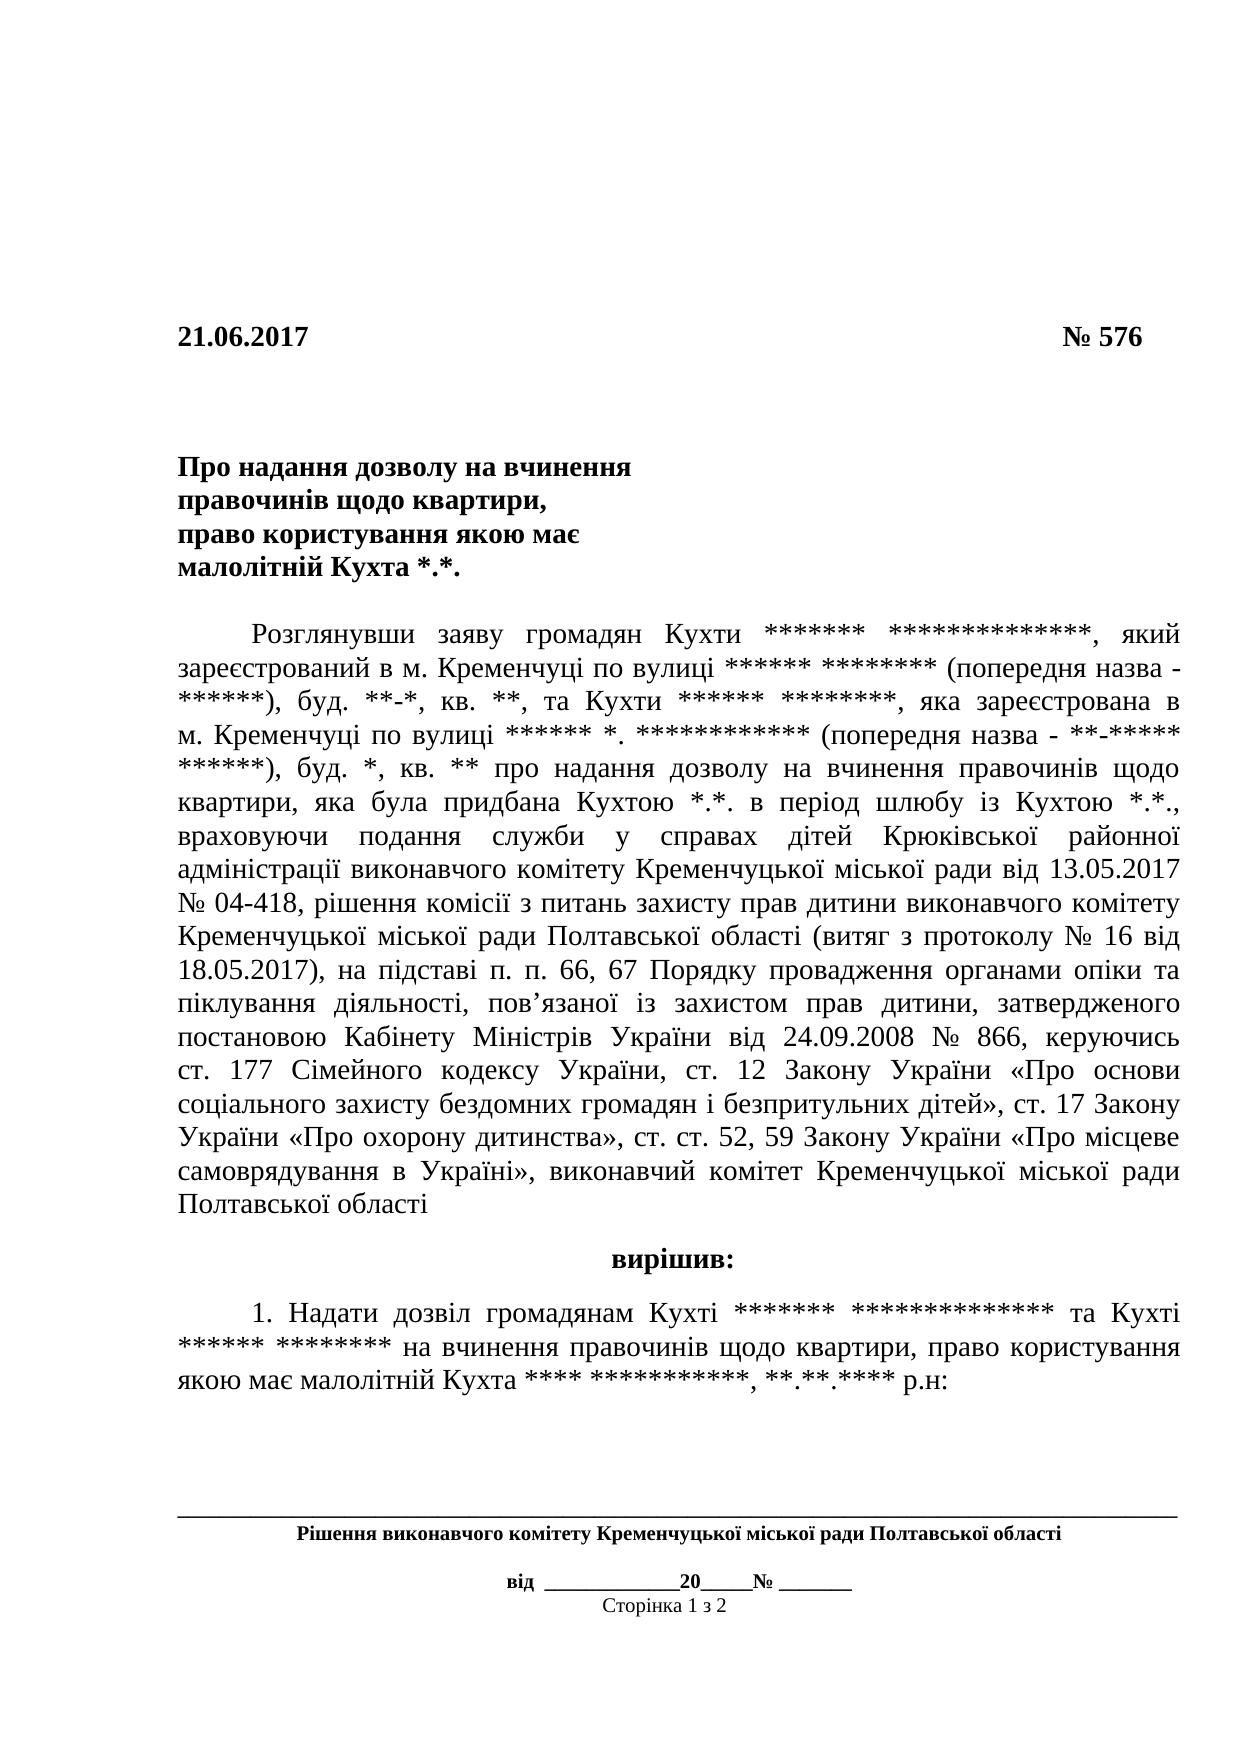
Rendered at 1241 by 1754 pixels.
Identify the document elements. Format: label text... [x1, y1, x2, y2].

list Розглянувши заяву громадян Кухти ******* **************, який зареєстрований в м. Кременчуці по вулиці ****** ******** (попередня назва - ******), буд. **-*, кв. **, та Кухти ****** ********, яка зареєстрована в м. Кременчуці по вулиці ****** *. ************ (попередня назва - **-***** ******), буд. *, кв. ** про надання дозволу на вчинення правочинів щодо квартири, яка була придбана Кухтою *.*. в період шлюбу із Кухтою *.*., враховуючи подання служби у справах дітей Крюківської районної адміністрації виконавчого комітету Кременчуцької міської ради від 13.05.2017 № 04-418, рішення комісії з питань захисту прав дитини виконавчого комітету Кременчуцької міської ради Полтавської області (витяг з протоколу № 16 від 18.05.2017), на підставі п. п. 66, 67 Порядку провадження органами опіки та піклування діяльності, пов’язаної із захистом прав дитини, затвердженого постановою Кабінету Міністрів України від 24.09.2008 № 866, керуючись ст. 177 Сімейного кодексу України, ст. 12 Закону України «Про основи соціального захисту бездомних громадян і безпритульних дітей», ст. 17 Закону України «Про охорону дитинства», ст. ст. 52, 59 Закону України «Про місцеве самоврядування в Україні», виконавчий комітет Кременчуцької міської ради Полтавської області [177, 616, 1181, 1220]
text 1. Надати дозвіл громадянам Кухті ******* ************** та Кухті ****** ******** на вчинення правочинів щодо квартири, право користування якою має малолітній Кухта **** ***********, **.**.**** р.н: [177, 1295, 1181, 1396]
text правочинів щодо квартири, [177, 482, 1181, 516]
text Про надання дозволу на вчинення [177, 449, 1181, 482]
text право користування якою має [177, 516, 1181, 549]
text малолітній Кухта *.*. [177, 549, 1181, 583]
text вирішив: [165, 1241, 1181, 1274]
text 21.06.2017 № 576 [177, 319, 1181, 353]
